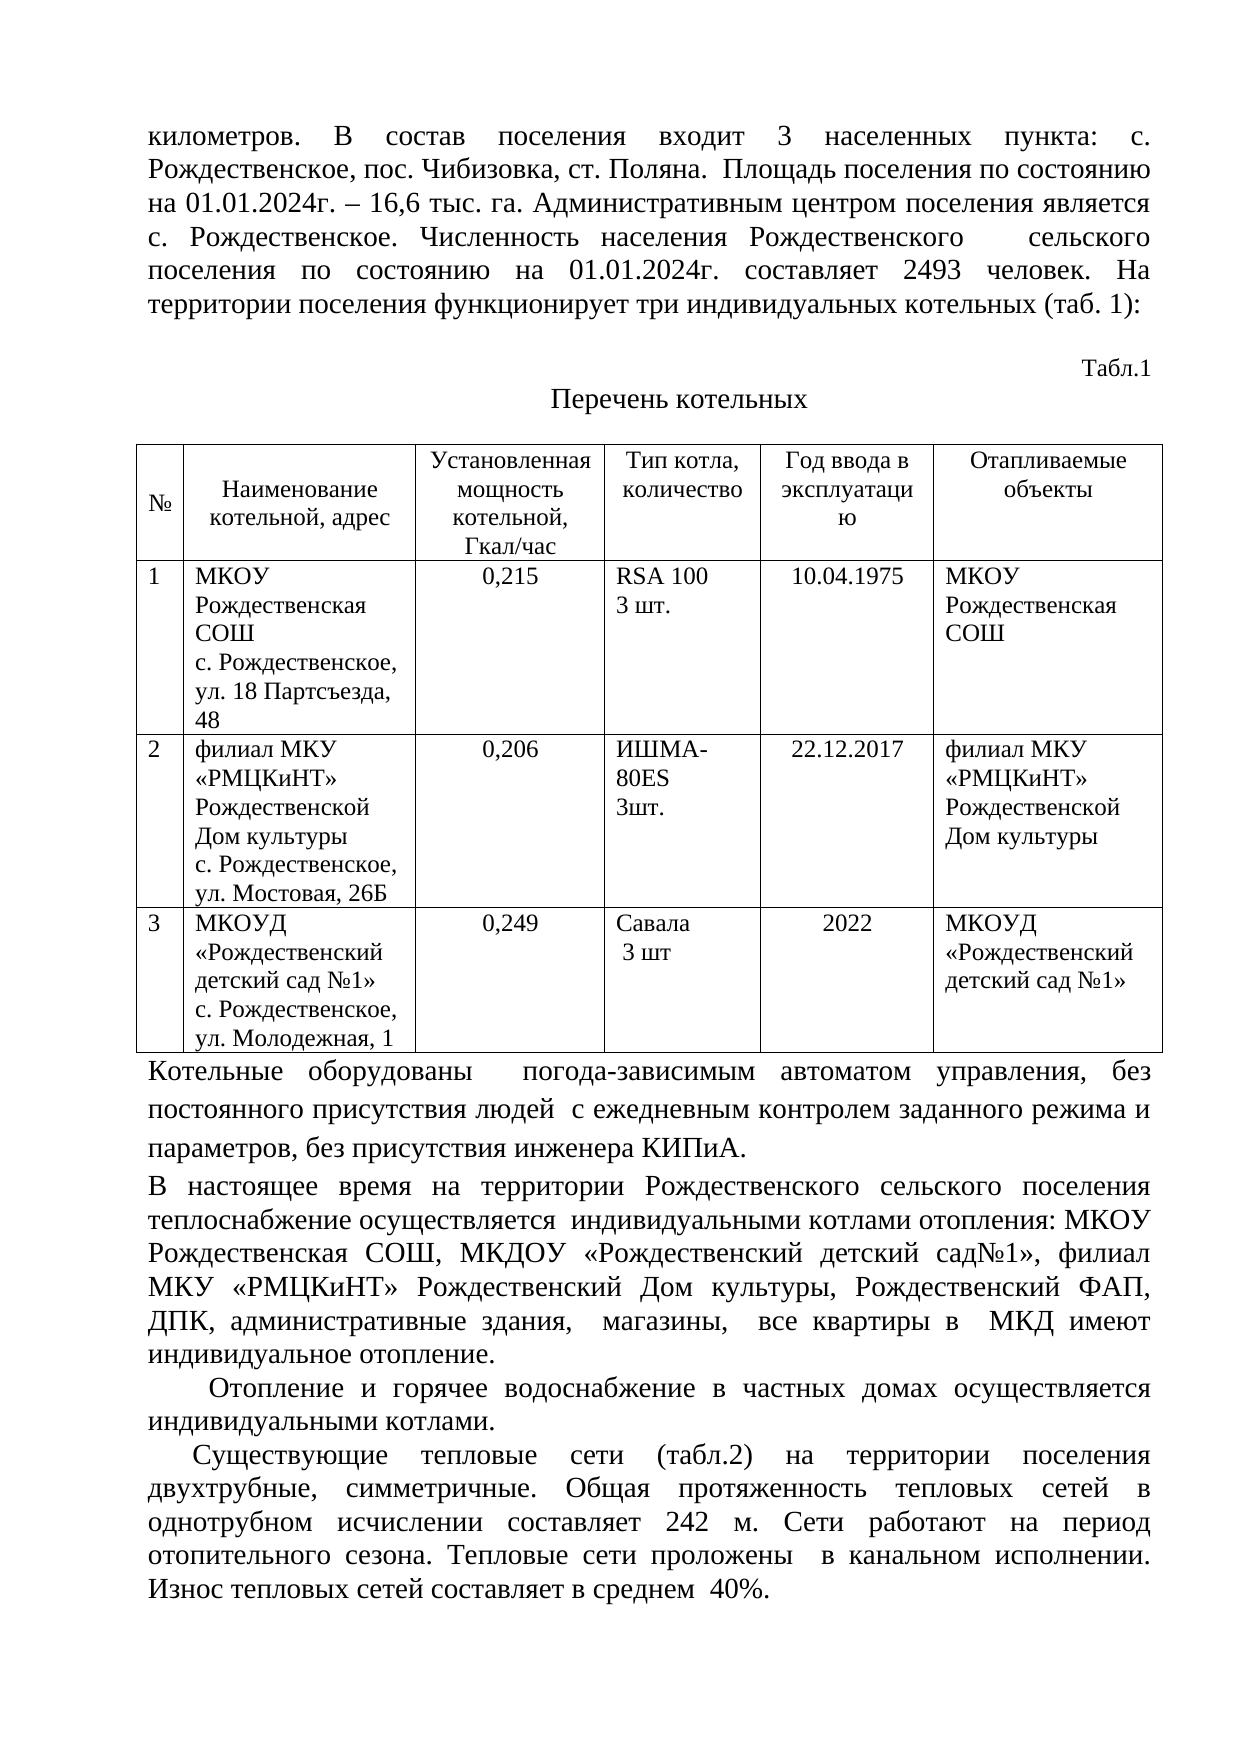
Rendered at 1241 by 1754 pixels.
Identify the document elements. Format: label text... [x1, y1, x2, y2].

table_cell ИШМА-80ES 3шт. [605, 735, 760, 907]
text Отопление и горячее водоснабжение в частных домах осуществляется индивидуальными котлами. [148, 1370, 1152, 1437]
text Перечень котельных [148, 382, 1152, 415]
table_cell 1 [137, 561, 183, 733]
table_cell 0,206 [416, 735, 604, 907]
text Котельные оборудованы погода-зависимым автоматом управления, без постоянного присутствия людей с ежедневным контролем заданного режима и параметров, без присутствия инженера КИПиА. [148, 1053, 1152, 1163]
table_cell 0,249 [416, 908, 604, 1052]
table_cell 0,215 [416, 561, 604, 733]
table_cell МКОУ Рождественская СОШ [934, 561, 1162, 733]
table_header Наименование котельной, адрес [184, 445, 415, 560]
table_cell филиал МКУ «РМЦКиНТ» Рождественской Дом культуры с. Рождественское, ул. Мостовая, 26Б [184, 735, 415, 907]
text Существующие тепловые сети (табл.2) на территории поселения двухтрубные, симметричные. Общая протяженность тепловых сетей в однотрубном исчислении составляет 242 м. Сети работают на период отопительного сезона. Тепловые сети проложены в канальном исполнении. Износ тепловых сетей составляет в среднем 40%. [148, 1437, 1152, 1604]
table_header Год ввода в эксплуатацию [761, 445, 933, 560]
text В настоящее время на территории Рождественского сельского поселения теплоснабжение осуществляется индивидуальными котлами отопления: МКОУ Рождественская СОШ, МКДОУ «Рождественский детский сад№1», филиал МКУ «РМЦКиНТ» Рождественский Дом культуры, Рождественский ФАП, ДПК, административные здания, магазины, все квартиры в МКД имеют индивидуальное отопление. [148, 1168, 1152, 1370]
table_cell МКОУД «Рождественский детский сад №1» с. Рождественское, ул. Молодежная, 1 [184, 908, 415, 1052]
table_cell МКОУ Рождественская СОШ с. Рождественское, ул. 18 Партсъезда, 48 [184, 561, 415, 733]
table_header Установленная мощность котельной, Гкал/час [416, 445, 604, 560]
table_cell RSA 100 3 шт. [605, 561, 760, 733]
table_header Тип котла, количество [605, 445, 760, 560]
table_cell 2 [137, 735, 183, 907]
table_cell 3 [137, 908, 183, 1052]
table_header Отапливаемые объекты [934, 445, 1162, 560]
table_cell МКОУД «Рождественский детский сад №1» [934, 908, 1162, 1052]
table_cell 10.04.1975 [761, 561, 933, 733]
table_header № [137, 445, 183, 560]
table_cell 22.12.2017 [761, 735, 933, 907]
table_cell Савала 3 шт [605, 908, 760, 1052]
text Табл.1 [148, 353, 1152, 382]
table_cell филиал МКУ «РМЦКиНТ» Рождественской Дом культуры [934, 735, 1162, 907]
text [148, 118, 1152, 319]
table_cell 2022 [761, 908, 933, 1052]
